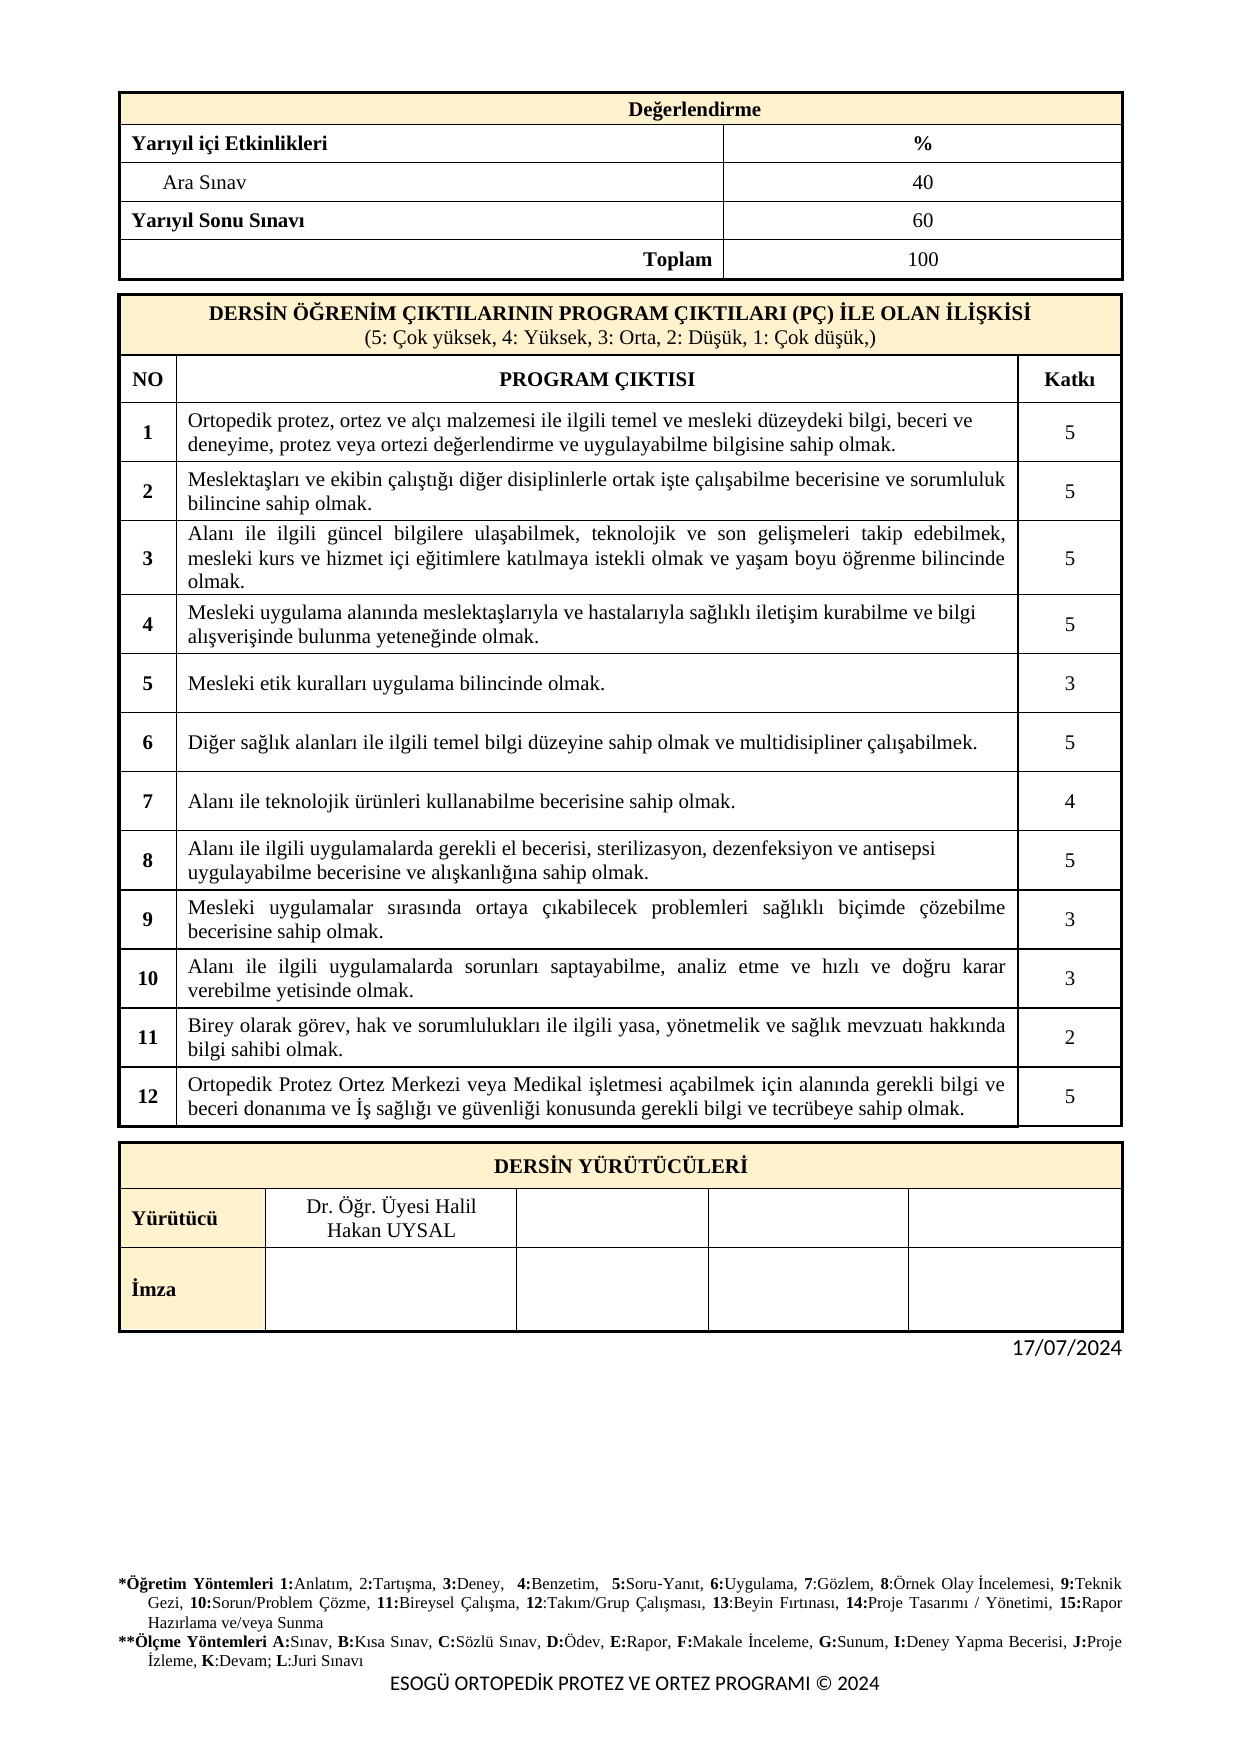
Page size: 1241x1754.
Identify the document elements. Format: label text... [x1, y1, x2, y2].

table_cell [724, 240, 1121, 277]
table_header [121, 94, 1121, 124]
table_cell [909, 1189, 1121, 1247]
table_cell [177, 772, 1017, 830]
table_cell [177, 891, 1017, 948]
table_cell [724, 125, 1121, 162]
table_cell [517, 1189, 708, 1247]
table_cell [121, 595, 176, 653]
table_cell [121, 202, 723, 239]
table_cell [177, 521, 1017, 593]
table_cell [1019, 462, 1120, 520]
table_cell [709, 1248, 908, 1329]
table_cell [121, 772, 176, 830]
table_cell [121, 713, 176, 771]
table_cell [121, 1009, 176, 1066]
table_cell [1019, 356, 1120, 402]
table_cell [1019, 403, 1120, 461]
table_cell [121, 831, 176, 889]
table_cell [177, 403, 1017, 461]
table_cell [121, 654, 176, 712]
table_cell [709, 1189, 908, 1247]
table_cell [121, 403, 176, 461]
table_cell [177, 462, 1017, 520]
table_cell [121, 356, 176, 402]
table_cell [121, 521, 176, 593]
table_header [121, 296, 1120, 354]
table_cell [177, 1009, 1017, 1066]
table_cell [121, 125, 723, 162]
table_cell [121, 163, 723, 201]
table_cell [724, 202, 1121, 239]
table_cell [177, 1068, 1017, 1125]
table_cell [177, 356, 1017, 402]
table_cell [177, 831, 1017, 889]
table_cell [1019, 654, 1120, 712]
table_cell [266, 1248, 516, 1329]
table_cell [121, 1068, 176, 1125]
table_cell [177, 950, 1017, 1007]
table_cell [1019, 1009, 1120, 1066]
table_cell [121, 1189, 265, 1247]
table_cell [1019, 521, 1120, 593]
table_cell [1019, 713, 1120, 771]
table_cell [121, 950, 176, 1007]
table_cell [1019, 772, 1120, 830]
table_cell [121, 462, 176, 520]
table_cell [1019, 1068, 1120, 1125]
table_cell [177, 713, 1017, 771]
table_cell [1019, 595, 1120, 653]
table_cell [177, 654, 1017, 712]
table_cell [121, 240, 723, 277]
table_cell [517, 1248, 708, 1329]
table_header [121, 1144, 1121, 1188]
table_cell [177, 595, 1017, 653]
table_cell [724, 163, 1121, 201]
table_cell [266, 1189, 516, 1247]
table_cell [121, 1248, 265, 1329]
text 17/07/2024 [118, 1333, 1122, 1361]
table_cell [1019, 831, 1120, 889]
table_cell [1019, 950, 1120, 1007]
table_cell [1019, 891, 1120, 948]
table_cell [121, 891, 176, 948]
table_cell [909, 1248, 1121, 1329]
